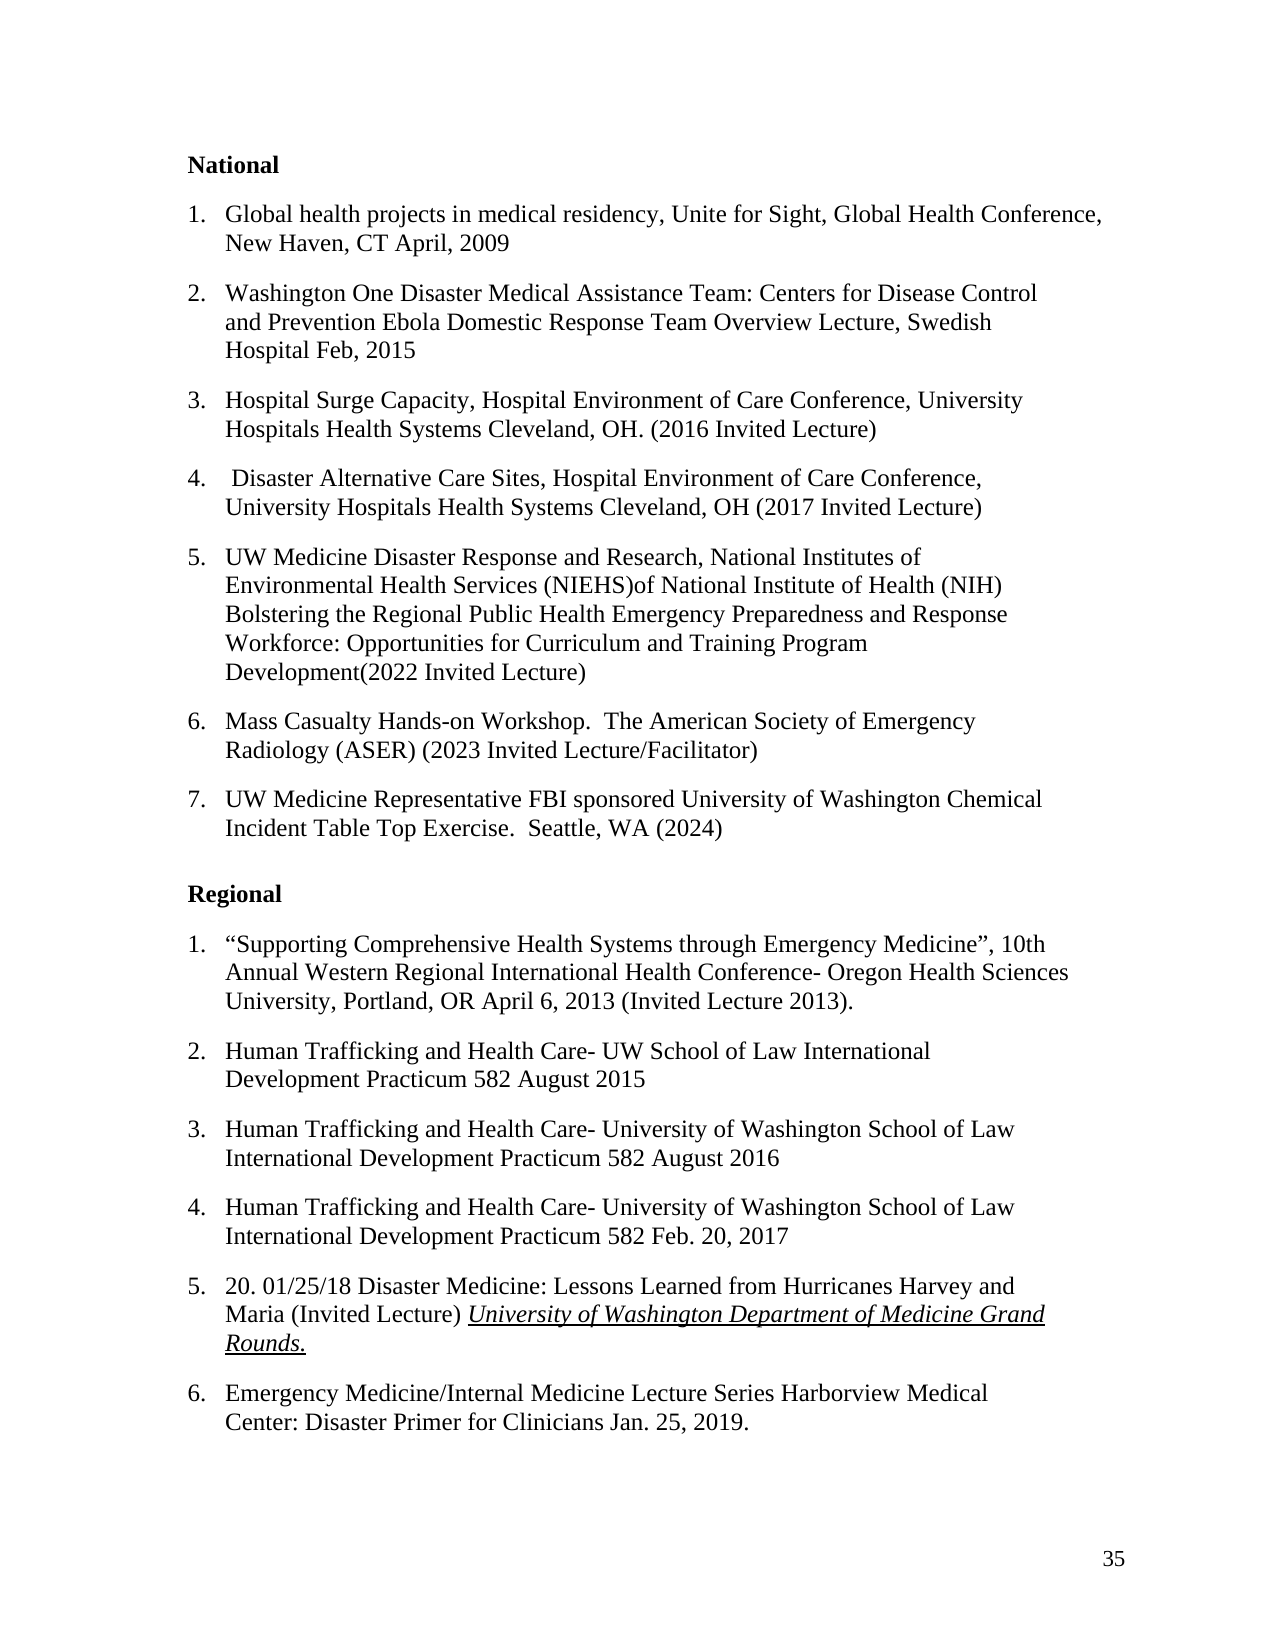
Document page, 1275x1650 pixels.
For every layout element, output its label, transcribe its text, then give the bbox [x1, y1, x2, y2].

list Human Trafficking and Health Care- UW School of Law International Development Practicum 582 August 2015 [187, 1036, 1050, 1093]
list “Supporting Comprehensive Health Systems through Emergency Medicine”, 10th Annual Western Regional International Health Conference- Oregon Health Sciences University, Portland, OR April 6, 2013 (Invited Lecture 2013). [187, 929, 1125, 1015]
list Mass Casualty Hands-on Workshop. The American Society of Emergency Radiology (ASER) (2023 Invited Lecture/Facilitator) [187, 706, 1050, 764]
list Global health projects in medical residency, Unite for Sight, Global Health Conference, New Haven, CT April, 2009 [187, 199, 1125, 257]
list Human Trafficking and Health Care- University of Washington School of Law International Development Practicum 582 August 2016 [187, 1114, 1125, 1172]
list Human Trafficking and Health Care- University of Washington School of Law International Development Practicum 582 Feb. 20, 2017 [187, 1192, 1050, 1250]
text Regional [150, 879, 1125, 908]
list Disaster Alternative Care Sites, Hospital Environment of Care Conference, University Hospitals Health Systems Cleveland, OH (2017 Invited Lecture) [187, 463, 1050, 521]
list Emergency Medicine/Internal Medicine Lecture Series Harborview Medical Center: Disaster Primer for Clinicians Jan. 25, 2019. [187, 1378, 1050, 1435]
list Washington One Disaster Medical Assistance Team: Centers for Disease Control and Prevention Ebola Domestic Response Team Overview Lecture, Swedish Hospital Feb, 2015 [187, 278, 1050, 364]
list Hospital Surge Capacity, Hospital Environment of Care Conference, University Hospitals Health Systems Cleveland, OH. (2016 Invited Lecture) [187, 385, 1050, 442]
text National [150, 150, 1125, 179]
list 20. 01/25/18 Disaster Medicine: Lessons Learned from Hurricanes Harvey and Maria (Invited Lecture) University of Washington Department of Medicine Grand Rounds. [187, 1271, 1050, 1357]
list UW Medicine Representative FBI sponsored University of Washington Chemical Incident Table Top Exercise. Seattle, WA (2024) [187, 784, 1050, 842]
list UW Medicine Disaster Response and Research, National Institutes of Environmental Health Services (NIEHS)of National Institute of Health (NIH) Bolstering the Regional Public Health Emergency Preparedness and Response Workforce: Opportunities for Curriculum and Training Program Development(2022 Invited Lecture) [187, 542, 1050, 685]
